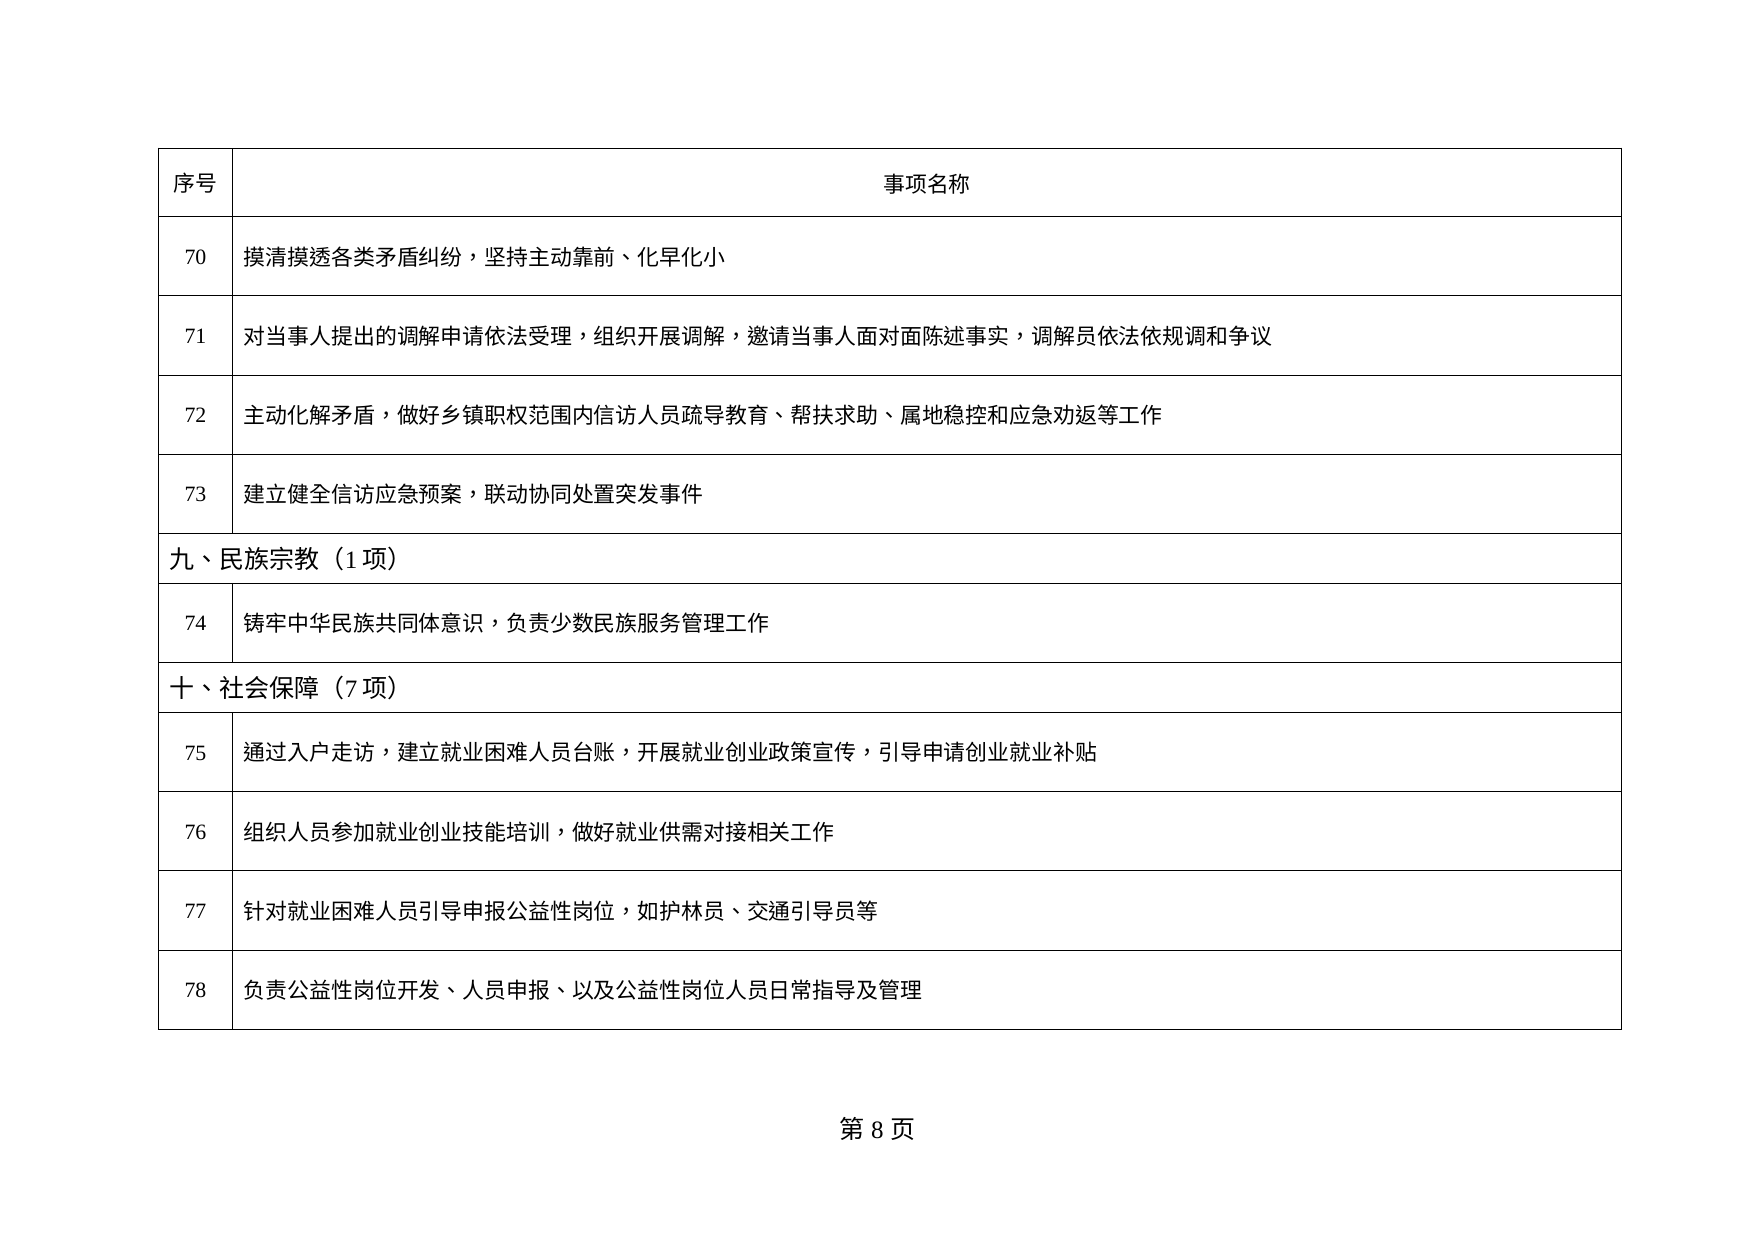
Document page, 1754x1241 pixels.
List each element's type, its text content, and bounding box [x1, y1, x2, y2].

table_cell 74 [159, 584, 232, 662]
table_cell 针对就业困难人员引导申报公益性岗位，如护林员、交通引导员等 [233, 871, 1621, 949]
table_cell 对当事人提出的调解申请依法受理，组织开展调解，邀请当事人面对面陈述事实，调解员依法依规调和争议 [233, 296, 1621, 374]
table_cell 通过入户走访，建立就业困难人员台账，开展就业创业政策宣传，引导申请创业就业补贴 [233, 713, 1621, 791]
table_header 事项名称 [233, 149, 1621, 216]
table_cell 75 [159, 713, 232, 791]
table_cell 71 [159, 296, 232, 374]
table_cell 建立健全信访应急预案，联动协同处置突发事件 [233, 455, 1621, 533]
table_cell 摸清摸透各类矛盾纠纷，坚持主动靠前、化早化小 [233, 217, 1621, 295]
table_cell 78 [159, 951, 232, 1029]
table_cell 九、民族宗教（1项） [159, 534, 1621, 583]
table_cell 73 [159, 455, 232, 533]
table_cell 负责公益性岗位开发、人员申报、以及公益性岗位人员日常指导及管理 [233, 951, 1621, 1029]
table_header 序号 [159, 149, 232, 216]
table_cell 十、社会保障（7项） [159, 663, 1621, 712]
table_cell 77 [159, 871, 232, 949]
table_cell 组织人员参加就业创业技能培训，做好就业供需对接相关工作 [233, 792, 1621, 870]
table_cell 72 [159, 376, 232, 454]
table_cell 主动化解矛盾，做好乡镇职权范围内信访人员疏导教育、帮扶求助、属地稳控和应急劝返等工作 [233, 376, 1621, 454]
table_cell 铸牢中华民族共同体意识，负责少数民族服务管理工作 [233, 584, 1621, 662]
table_cell 76 [159, 792, 232, 870]
table_cell 70 [159, 217, 232, 295]
